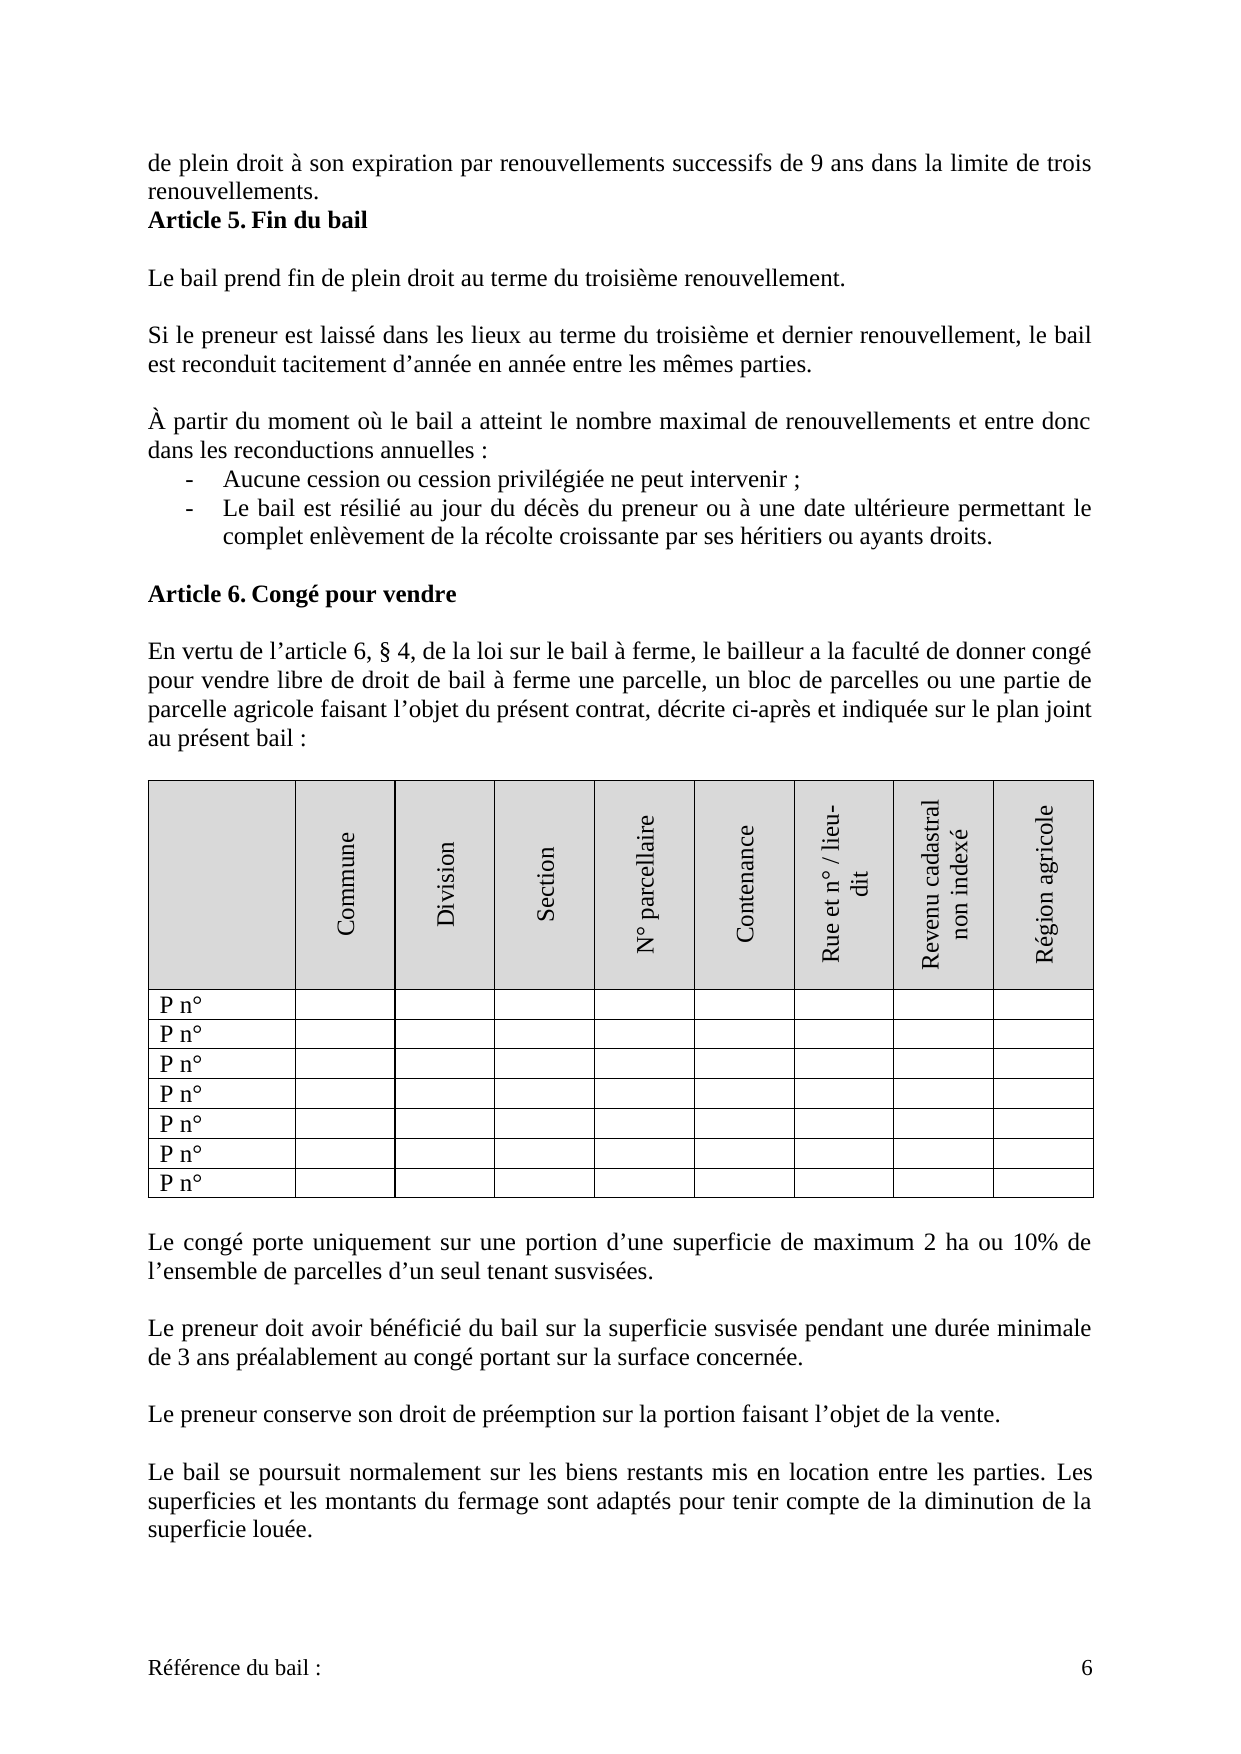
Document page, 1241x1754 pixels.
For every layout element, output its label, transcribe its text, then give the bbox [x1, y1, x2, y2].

table_cell [296, 1079, 394, 1108]
table_cell [994, 1139, 1093, 1167]
text Le congé porte uniquement sur une portion d’une superficie de maximum 2 ha ou 10% de l’ensemble de parcelles d’un seul tenant susvisées. [148, 1227, 1093, 1284]
table_cell [994, 1169, 1093, 1197]
table_cell [894, 1020, 993, 1048]
table_cell [595, 1169, 694, 1197]
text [148, 148, 1093, 205]
text Le bail se poursuit normalement sur les biens restants mis en location entre les parties. Les superficies et les montants du fermage sont adaptés pour tenir compte de la diminution de la superficie louée. [148, 1457, 1093, 1543]
table_cell [795, 990, 893, 1018]
table_cell P n° [149, 1079, 295, 1108]
table_cell [695, 1139, 794, 1167]
table_cell [296, 1109, 394, 1138]
table_cell [396, 1079, 494, 1108]
table_cell [994, 990, 1093, 1018]
table_cell [695, 1020, 794, 1048]
table_cell [296, 1049, 394, 1078]
table_header N° parcellaire [595, 781, 694, 989]
table_cell [595, 1079, 694, 1108]
table_header Section [495, 781, 594, 989]
table_cell [495, 990, 594, 1018]
text Le preneur conserve son droit de préemption sur la portion faisant l’objet de la vente. [148, 1399, 1093, 1428]
table_cell [396, 1169, 494, 1197]
text Le preneur doit avoir bénéficié du bail sur la superficie susvisée pendant une durée minimale de 3 ans préalablement au congé portant sur la surface concernée. [148, 1313, 1093, 1371]
table_cell [894, 990, 993, 1018]
table_cell [595, 1020, 694, 1048]
table_cell [396, 1139, 494, 1167]
table_header Région agricole [994, 781, 1093, 989]
table_cell [894, 1169, 993, 1197]
table_cell [994, 1049, 1093, 1078]
table_cell [795, 1049, 893, 1078]
table_header Division [396, 781, 494, 989]
table_header Rue et n° / lieu-dit [795, 781, 893, 989]
table_cell P n° [149, 1169, 295, 1197]
table_cell P n° [149, 1049, 295, 1078]
text En vertu de l’article 6, § 4, de la loi sur le bail à ferme, le bailleur a la faculté de donner congé pour vendre libre de droit de bail à ferme une parcelle, un bloc de parcelles ou une partie de parcelle agricole faisant l’objet du présent contrat, décrite ci-après et indiquée sur le plan joint au présent bail : [148, 636, 1093, 751]
list Aucune cession ou cession privilégiée ne peut intervenir ; [185, 464, 1093, 493]
table_header [149, 781, 295, 989]
table_cell [695, 1109, 794, 1138]
table_cell P n° [149, 990, 295, 1018]
table_cell [795, 1079, 893, 1108]
table_cell P n° [149, 1109, 295, 1138]
table_header Revenu cadastral non indexé [894, 781, 993, 989]
table_cell [495, 1079, 594, 1108]
table_cell P n° [149, 1139, 295, 1167]
table_cell [296, 1139, 394, 1167]
table_cell [396, 1020, 494, 1048]
table_cell [894, 1109, 993, 1138]
table_cell [994, 1109, 1093, 1138]
table_header Commune [296, 781, 394, 989]
table_cell [894, 1049, 993, 1078]
table_cell [396, 990, 494, 1018]
table_cell [595, 990, 694, 1018]
table_cell [296, 990, 394, 1018]
table_cell [795, 1020, 893, 1048]
table_cell [595, 1049, 694, 1078]
list Le bail est résilié au jour du décès du preneur ou à une date ultérieure permettant le complet enlèvement de la récolte croissante par ses héritiers ou ayants droits. [185, 493, 1093, 550]
table_cell [695, 1049, 794, 1078]
text À partir du moment où le bail a atteint le nombre maximal de renouvellements et entre donc dans les reconductions annuelles : [148, 406, 1093, 464]
table_cell [795, 1139, 893, 1167]
table_cell [495, 1020, 594, 1048]
table_cell [495, 1169, 594, 1197]
table_cell [495, 1049, 594, 1078]
table_cell P n° [149, 1020, 295, 1048]
table_cell [695, 1079, 794, 1108]
table_cell [795, 1169, 893, 1197]
table_cell [495, 1139, 594, 1167]
table_cell [595, 1139, 694, 1167]
table_cell [894, 1139, 993, 1167]
table_cell [994, 1020, 1093, 1048]
table_cell [296, 1020, 394, 1048]
table_cell [495, 1109, 594, 1138]
text Le bail prend fin de plein droit au terme du troisième renouvellement. [148, 263, 1093, 291]
table_cell [595, 1109, 694, 1138]
table_cell [396, 1109, 494, 1138]
subtitle Congé pour vendre [148, 579, 1093, 608]
table_cell [695, 1169, 794, 1197]
text Si le preneur est laissé dans les lieux au terme du troisième et dernier renouvellement, le bail est reconduit tacitement d’année en année entre les mêmes parties. [148, 320, 1093, 378]
table_header Contenance [695, 781, 794, 989]
table_cell [795, 1109, 893, 1138]
subtitle Fin du bail [148, 205, 1093, 234]
table_cell [894, 1079, 993, 1108]
table_cell [296, 1169, 394, 1197]
table_cell [396, 1049, 494, 1078]
table_cell [695, 990, 794, 1018]
table_cell [994, 1079, 1093, 1108]
